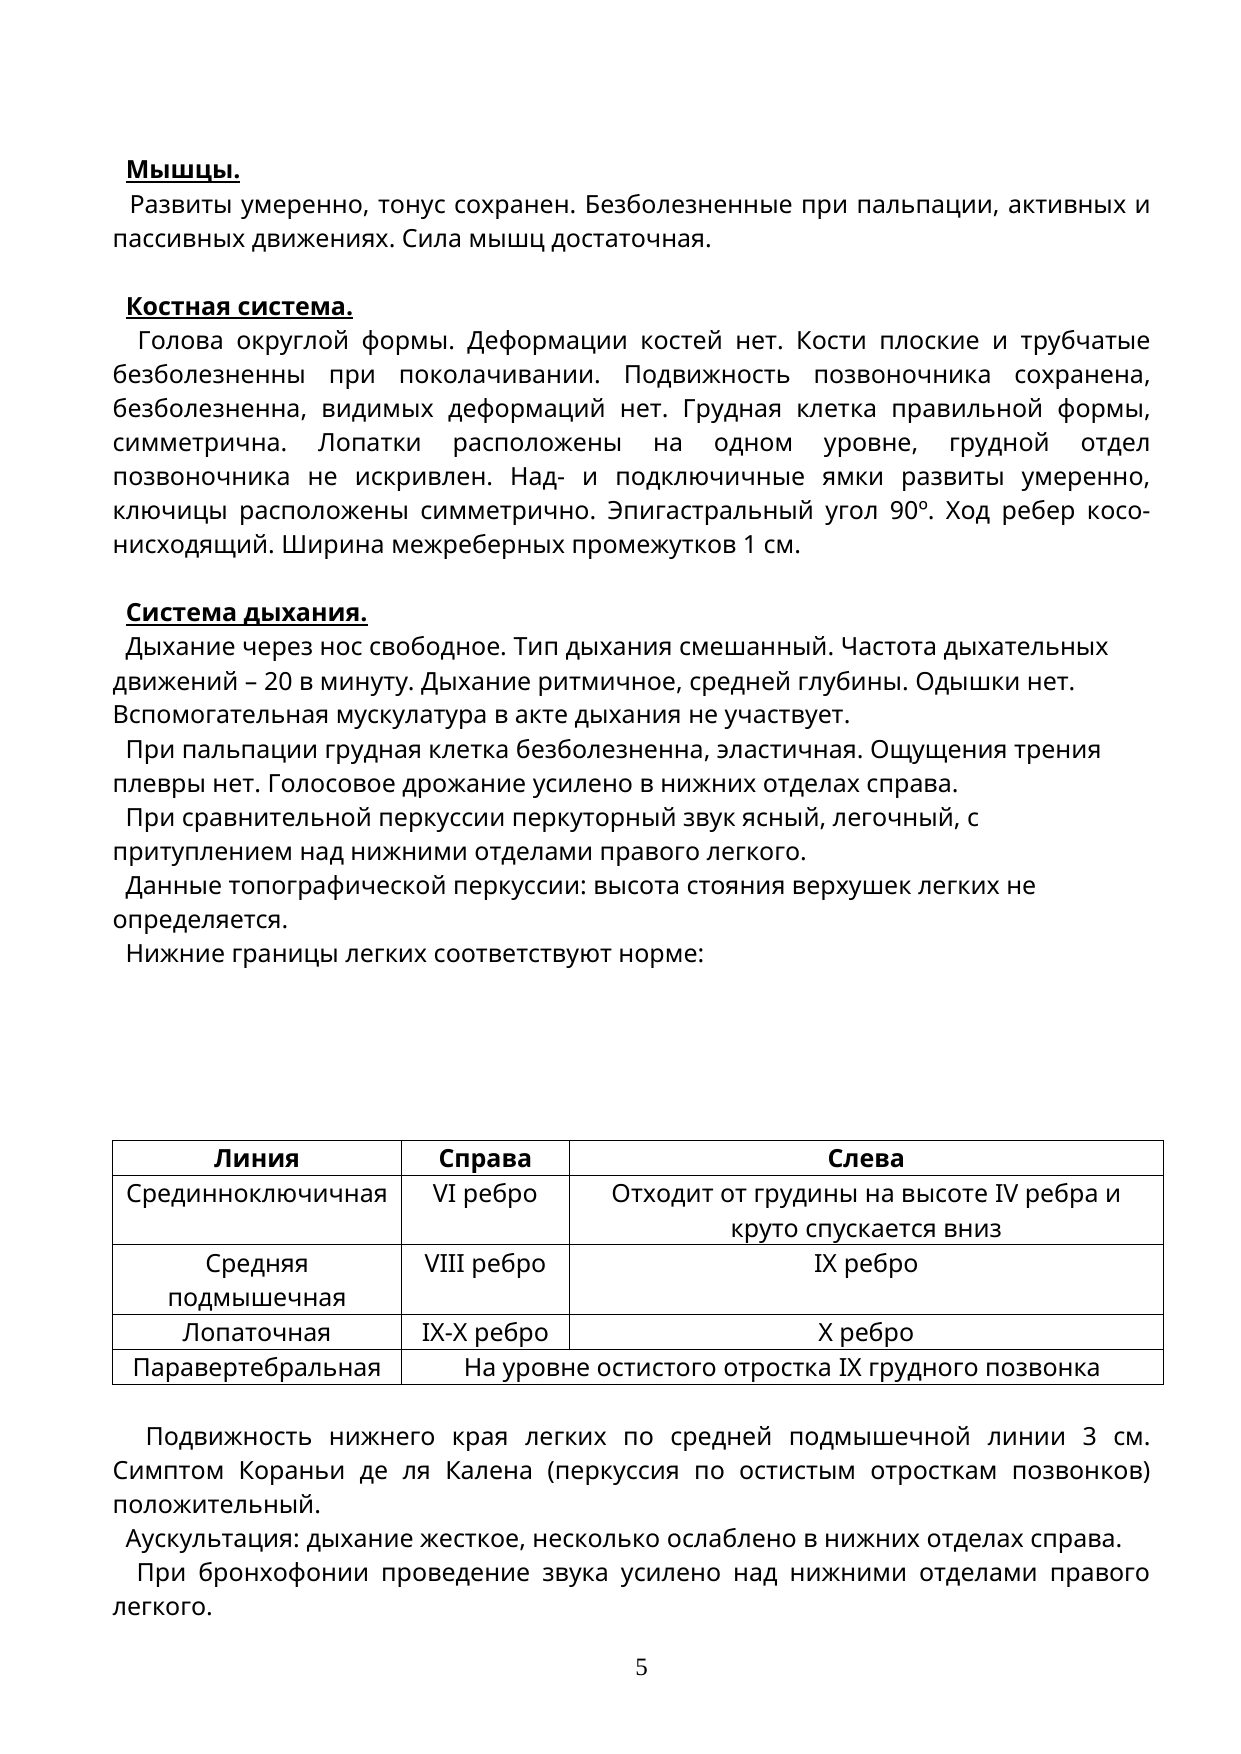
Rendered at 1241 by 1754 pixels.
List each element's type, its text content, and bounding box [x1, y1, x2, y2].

table_header Линия [113, 1141, 401, 1175]
text При бронхофонии проведение звука усилено над нижними отделами правого легкого. [112, 1555, 1152, 1623]
text Система дыхания. [112, 595, 1152, 629]
table_cell Паравертебральная [113, 1350, 401, 1384]
table_cell Срединноключичная [113, 1176, 401, 1244]
text Нижние границы легких соответствуют норме: [112, 936, 1152, 970]
table_cell IX-X ребро [402, 1315, 569, 1348]
text Данные топографической перкуссии: высота стояния верхушек легких не определяется. [112, 867, 1152, 936]
table_cell IX ребро [570, 1245, 1163, 1313]
text Развиты умеренно, тонус сохранен. Безболезненные при пальпации, активных и пассивных движениях. Сила мышц достаточная. [112, 186, 1152, 254]
text При пальпации грудная клетка безболезненна, эластичная. Ощущения трения плевры нет. Голосовое дрожание усилено в нижних отделах справа. [112, 731, 1152, 799]
table_cell X ребро [570, 1315, 1163, 1348]
table_cell Лопаточная [113, 1315, 401, 1348]
table_header Слева [570, 1141, 1163, 1175]
table_header Справа [402, 1141, 569, 1175]
table_cell Отходит от грудины на высоте IV ребра и круто спускается вниз [570, 1176, 1163, 1244]
text Голова округлой формы. Деформации костей нет. Кости плоские и трубчатые безболезненны при поколачивании. Подвижность позвоночника сохранена, безболезненна, видимых деформаций нет. Грудная клетка правильной формы, симметрична. Лопатки расположены на одном уровне, грудной отдел позвоночника не искривлен. Над- и подключичные ямки развиты умеренно, ключицы расположены симметрично. Эпигастральный угол 90º. Ход ребер косо-нисходящий. Ширина межреберных промежутков . [112, 322, 1152, 561]
table_cell На уровне остистого отростка IX грудного позвонка [402, 1350, 1163, 1384]
table_cell VI ребро [402, 1176, 569, 1244]
text Подвижность нижнего края легких по средней подмышечной линии . Симптом Кораньи де ля Калена (перкуссия по остистым отросткам позвонков) положительный. [112, 1419, 1152, 1521]
text Костная система. [112, 288, 1152, 322]
text При сравнительной перкуссии перкуторный звук ясный, легочный, с притуплением над нижними отделами правого легкого. [112, 799, 1152, 867]
text Аускультация: дыхание жесткое, несколько ослаблено в нижних отделах справа. [112, 1521, 1152, 1555]
text Дыхание через нос свободное. Тип дыхания смешанный. Частота дыхательных движений – 20 в минуту. Дыхание ритмичное, средней глубины. Одышки нет. Вспомогательная мускулатура в акте дыхания не участвует. [112, 629, 1152, 731]
table_cell Средняя подмышечная [113, 1245, 401, 1313]
table_cell VIII ребро [402, 1245, 569, 1313]
text Мышцы. [112, 152, 1152, 186]
